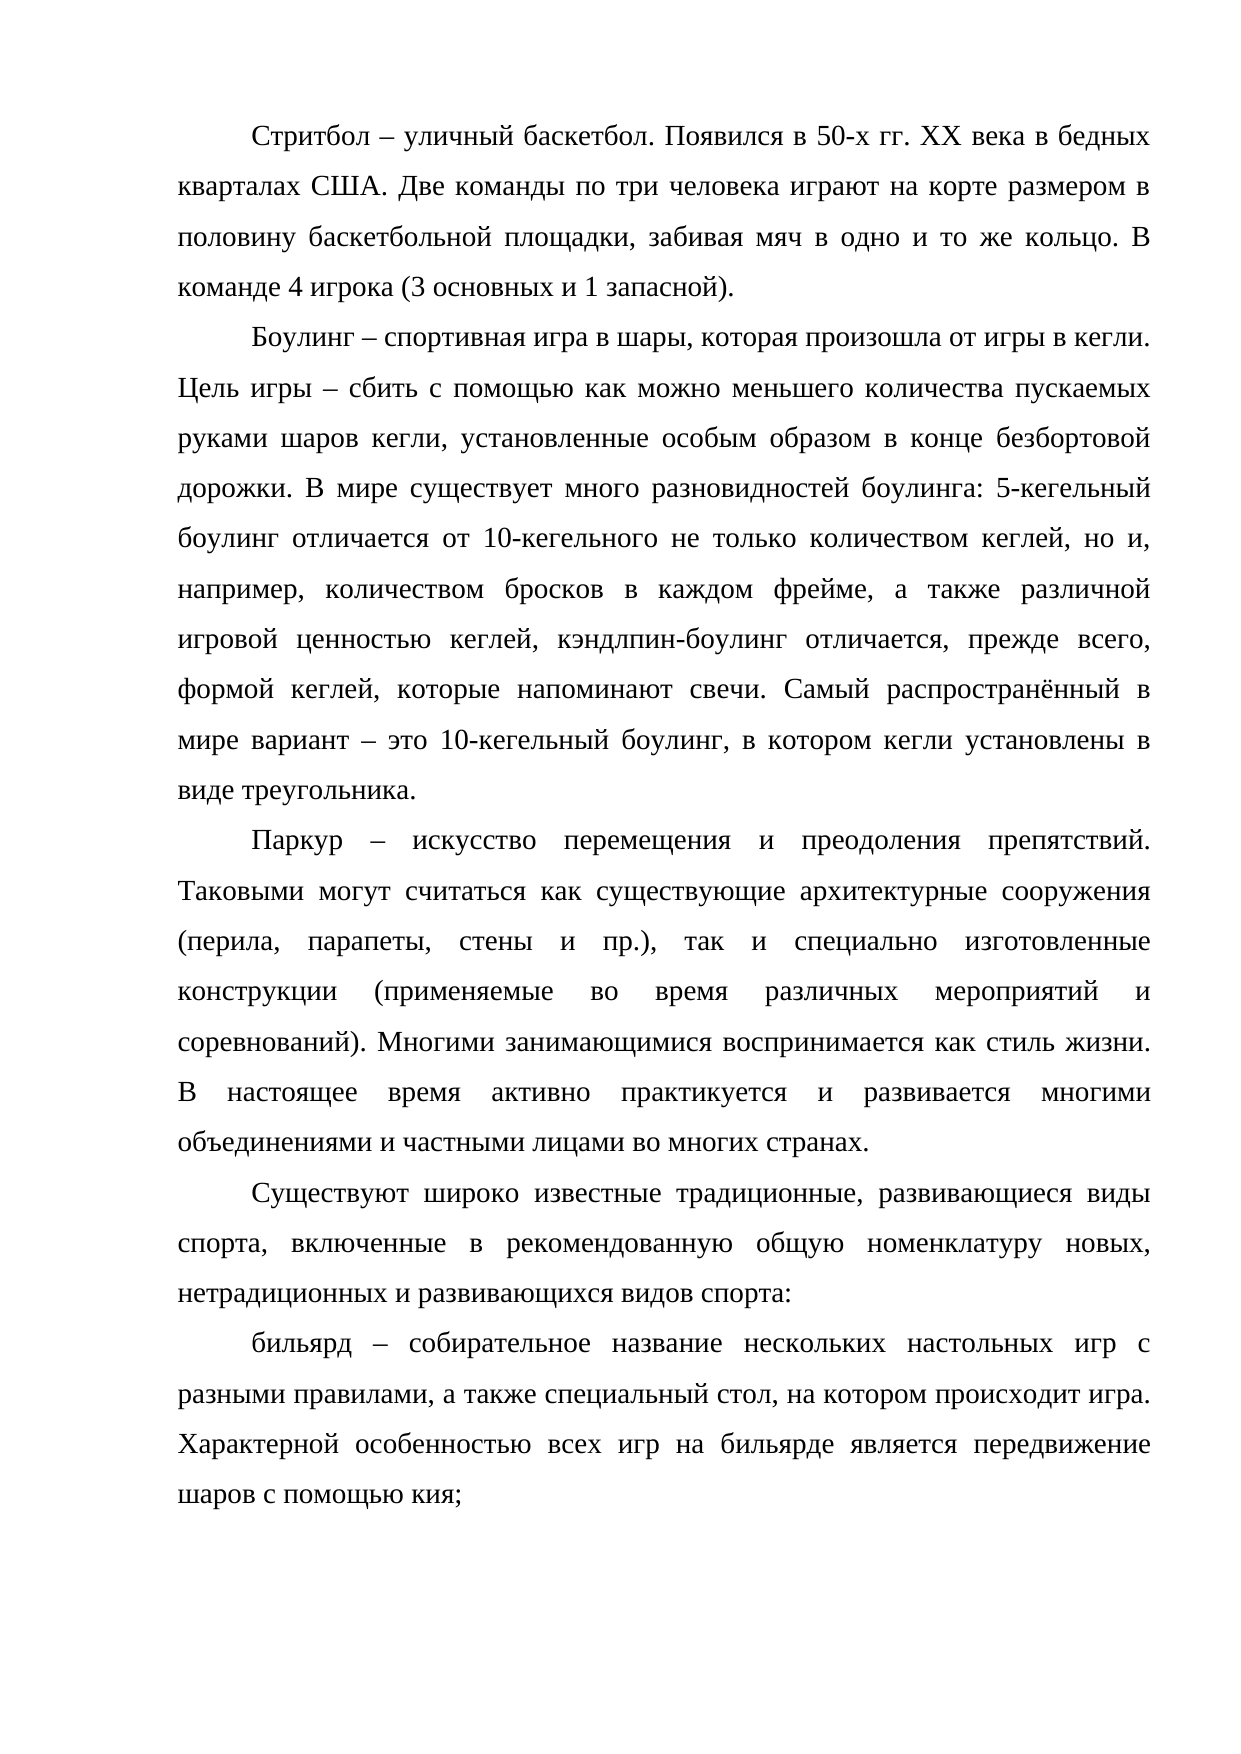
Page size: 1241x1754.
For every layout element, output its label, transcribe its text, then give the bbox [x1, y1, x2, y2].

text Существуют широко известные традиционные, развивающиеся виды спорта, включенные в рекомендованную общую номенклатуру новых, нетрадиционных и развивающихся видов спорта: [177, 1175, 1152, 1309]
text Паркур – искусство перемещения и преодоления препятствий. Таковыми могут считаться как существующие архитектурные сооружения (перила, парапеты, стены и пр.), так и специально изготовленные конструкции (применяемые во время различных мероприятий и соревнований). Многими занимающимися воспринимается как стиль жизни. В настоящее время активно практикуется и развивается многими объединениями и частными лицами во многих странах. [177, 822, 1152, 1158]
text Боулинг – спортивная игра в шары, которая произошла от игры в кегли. Цель игры – сбить с помощью как можно меньшего количества пускаемых руками шаров кегли, установленные особым образом в конце безбортовой дорожки. В мире существует много разновидностей боулинга: 5-кегельный боулинг отличается от 10-кегельного не только количеством кеглей, но и, например, количеством бросков в каждом фрейме, а также различной игровой ценностью кеглей, кэндлпин-боулинг отличается, прежде всего, формой кеглей, которые напоминают свечи. Самый распространённый в мире вариант – это 10-кегельный боулинг, в котором кегли установлены в виде треугольника. [177, 319, 1152, 806]
text бильярд – собирательное название нескольких настольных игр с разными правилами, а также специальный стол, на котором происходит игра. Характерной особенностью всех игр на бильярде является передвижение шаров с помощью кия; [177, 1326, 1152, 1510]
text Стритбол – уличный баскетбол. Появился в 50-х гг. XX века в бедных кварталах США. Две команды по три человека играют на корте размером в половину баскетбольной площадки, забивая мяч в одно и то же кольцо. В команде 4 игрока (3 основных и 1 запасной). [177, 118, 1152, 303]
